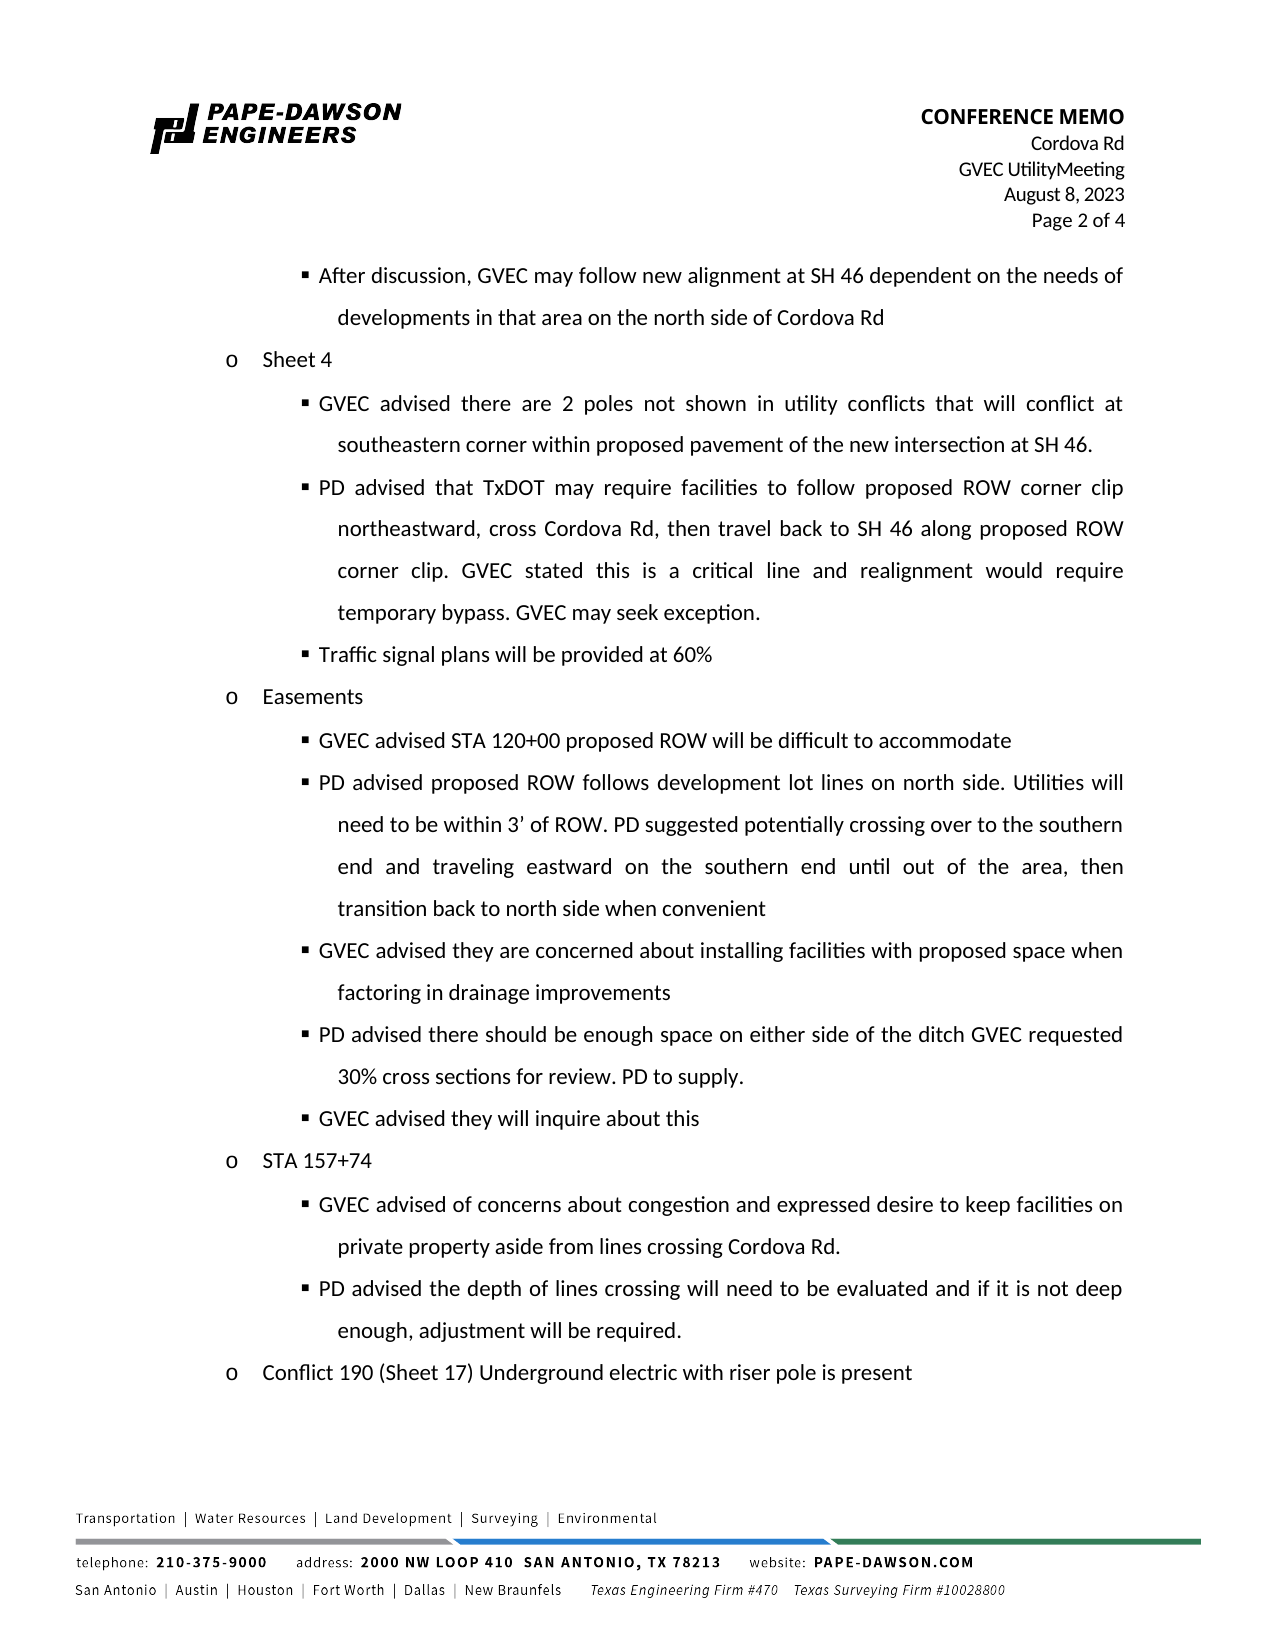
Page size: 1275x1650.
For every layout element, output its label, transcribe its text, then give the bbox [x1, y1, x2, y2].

list Easements [225, 682, 1125, 712]
picture [150, 103, 402, 154]
list Conflict 190 (Sheet 17) Underground electric with riser pole is present [225, 1358, 1125, 1387]
list GVEC advised there are 2 poles not shown in utility conflicts that will conflict at southeastern corner within proposed pavement of the new intersection at SH 46. [300, 389, 1125, 459]
list PD advised the depth of lines crossing will need to be evaluated and if it is not deep enough, adjustment will be required. [300, 1274, 1125, 1344]
list GVEC advised STA 120+00 proposed ROW will be difficult to accommodate [300, 726, 1125, 754]
list PD advised that TxDOT may require facilities to follow proposed ROW corner clip northeastward, cross Cordova Rd, then travel back to SH 46 along proposed ROW corner clip. GVEC stated this is a critical line and realignment would require temporary bypass. GVEC may seek exception. [300, 473, 1125, 627]
list After discussion, GVEC may follow new alignment at SH 46 dependent on the needs of developments in that area on the north side of Cordova Rd [300, 261, 1125, 331]
list PD advised there should be enough space on either side of the ditch GVEC requested 30% cross sections for review. PD to supply. [300, 1020, 1125, 1090]
list STA 157+74 [225, 1146, 1125, 1175]
list GVEC advised they are concerned about installing facilities with proposed space when factoring in drainage improvements [300, 936, 1125, 1006]
picture [64, 1505, 1208, 1603]
list Traffic signal plans will be provided at 60% [300, 641, 1125, 668]
list PD advised proposed ROW follows development lot lines on north side. Utilities will need to be within 3’ of ROW. PD suggested potentially crossing over to the southern end and traveling eastward on the southern end until out of the area, then transition back to north side when convenient [300, 768, 1125, 922]
list Sheet 4 [225, 345, 1125, 374]
list GVEC advised of concerns about congestion and expressed desire to keep facilities on private property aside from lines crossing Cordova Rd. [300, 1190, 1125, 1260]
list GVEC advised they will inquire about this [300, 1104, 1125, 1132]
